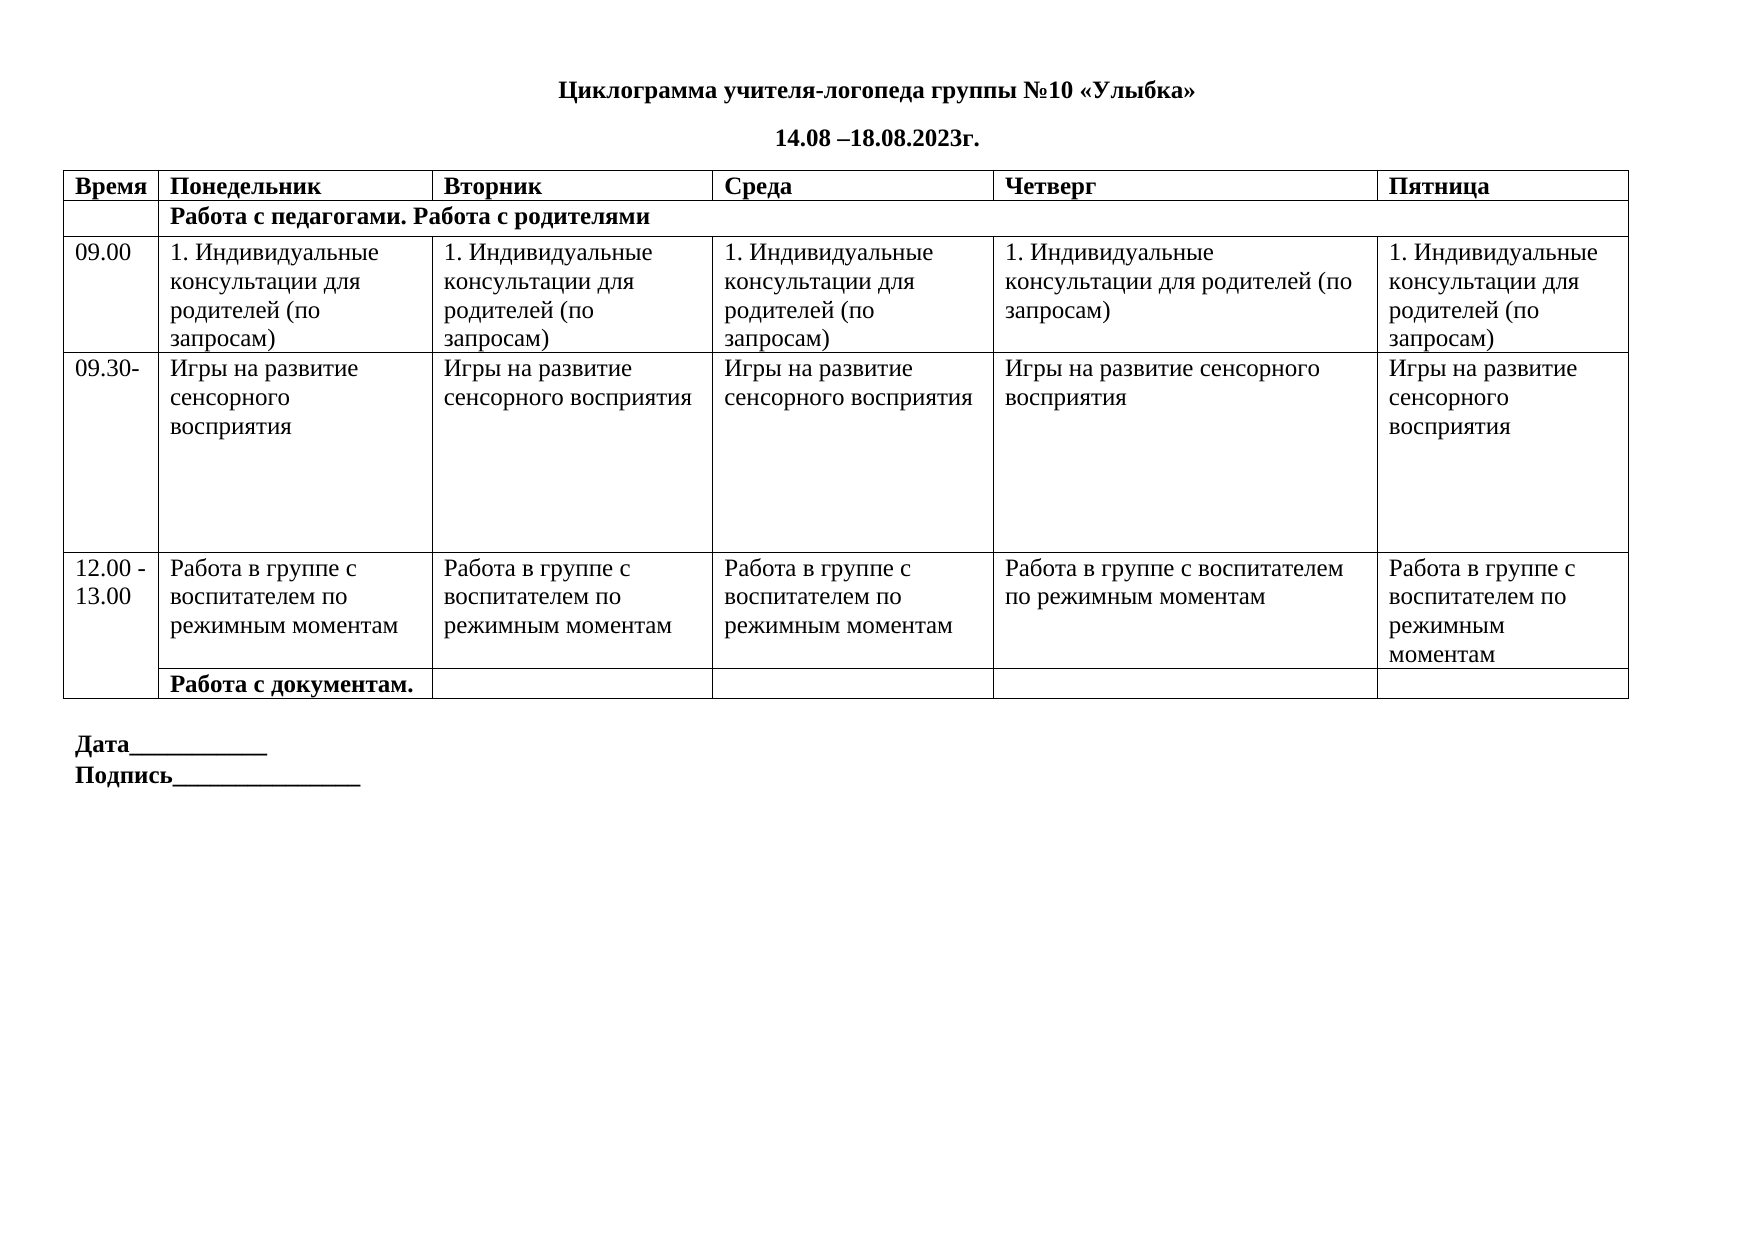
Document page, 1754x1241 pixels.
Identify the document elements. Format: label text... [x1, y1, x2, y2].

table_cell Работа в группе с воспитателем по режимным моментам [433, 553, 712, 668]
table_cell Игры на развитие сенсорного восприятия [1378, 353, 1628, 552]
table_cell [433, 669, 712, 697]
text Подпись_______________ [75, 761, 1679, 789]
table_header Четверг [994, 171, 1377, 200]
table_cell Работа в группе с воспитателем по режимным моментам [994, 553, 1377, 668]
table_cell 1. Индивидуальные консультации для родителей (по запросам) [994, 237, 1377, 352]
text Циклограмма учителя-логопеда группы №10 «Улыбка» [75, 75, 1679, 104]
table_cell [994, 669, 1377, 697]
table_cell [1378, 669, 1628, 697]
table_cell 09.30- [64, 353, 158, 552]
table_cell [713, 669, 993, 697]
table_header Понедельник [159, 171, 432, 200]
table_cell 1. Индивидуальные консультации для родителей (по запросам) [713, 237, 993, 352]
table_cell Работа в группе с воспитателем по режимным моментам [713, 553, 993, 668]
table_cell Игры на развитие сенсорного восприятия [713, 353, 993, 552]
text Дата___________ [75, 729, 1679, 758]
table_cell Работа в группе с воспитателем по режимным моментам [159, 553, 432, 668]
table_cell 09.00 [64, 237, 158, 352]
table_header Среда [713, 171, 993, 200]
table_cell 1. Индивидуальные консультации для родителей (по запросам) [433, 237, 712, 352]
table_header Время [64, 171, 158, 200]
table_cell [64, 201, 158, 236]
table_header Вторник [433, 171, 712, 200]
table_cell 12.00 - 13.00 [64, 553, 158, 697]
text 14.08 –18.08.2023г. [75, 123, 1679, 151]
table_cell Игры на развитие сенсорного восприятия [159, 353, 432, 552]
table_cell Работа с педагогами. Работа с родителями [159, 201, 1628, 236]
table_cell Работа с документам. [159, 669, 432, 697]
table_cell Игры на развитие сенсорного восприятия [994, 353, 1377, 552]
table_cell Работа в группе с воспитателем по режимным моментам [1378, 553, 1628, 668]
table_cell Игры на развитие сенсорного восприятия [433, 353, 712, 552]
table_cell 1. Индивидуальные консультации для родителей (по запросам) [159, 237, 432, 352]
table_cell 1. Индивидуальные консультации для родителей (по запросам) [1378, 237, 1628, 352]
table_header Пятница [1378, 171, 1628, 200]
